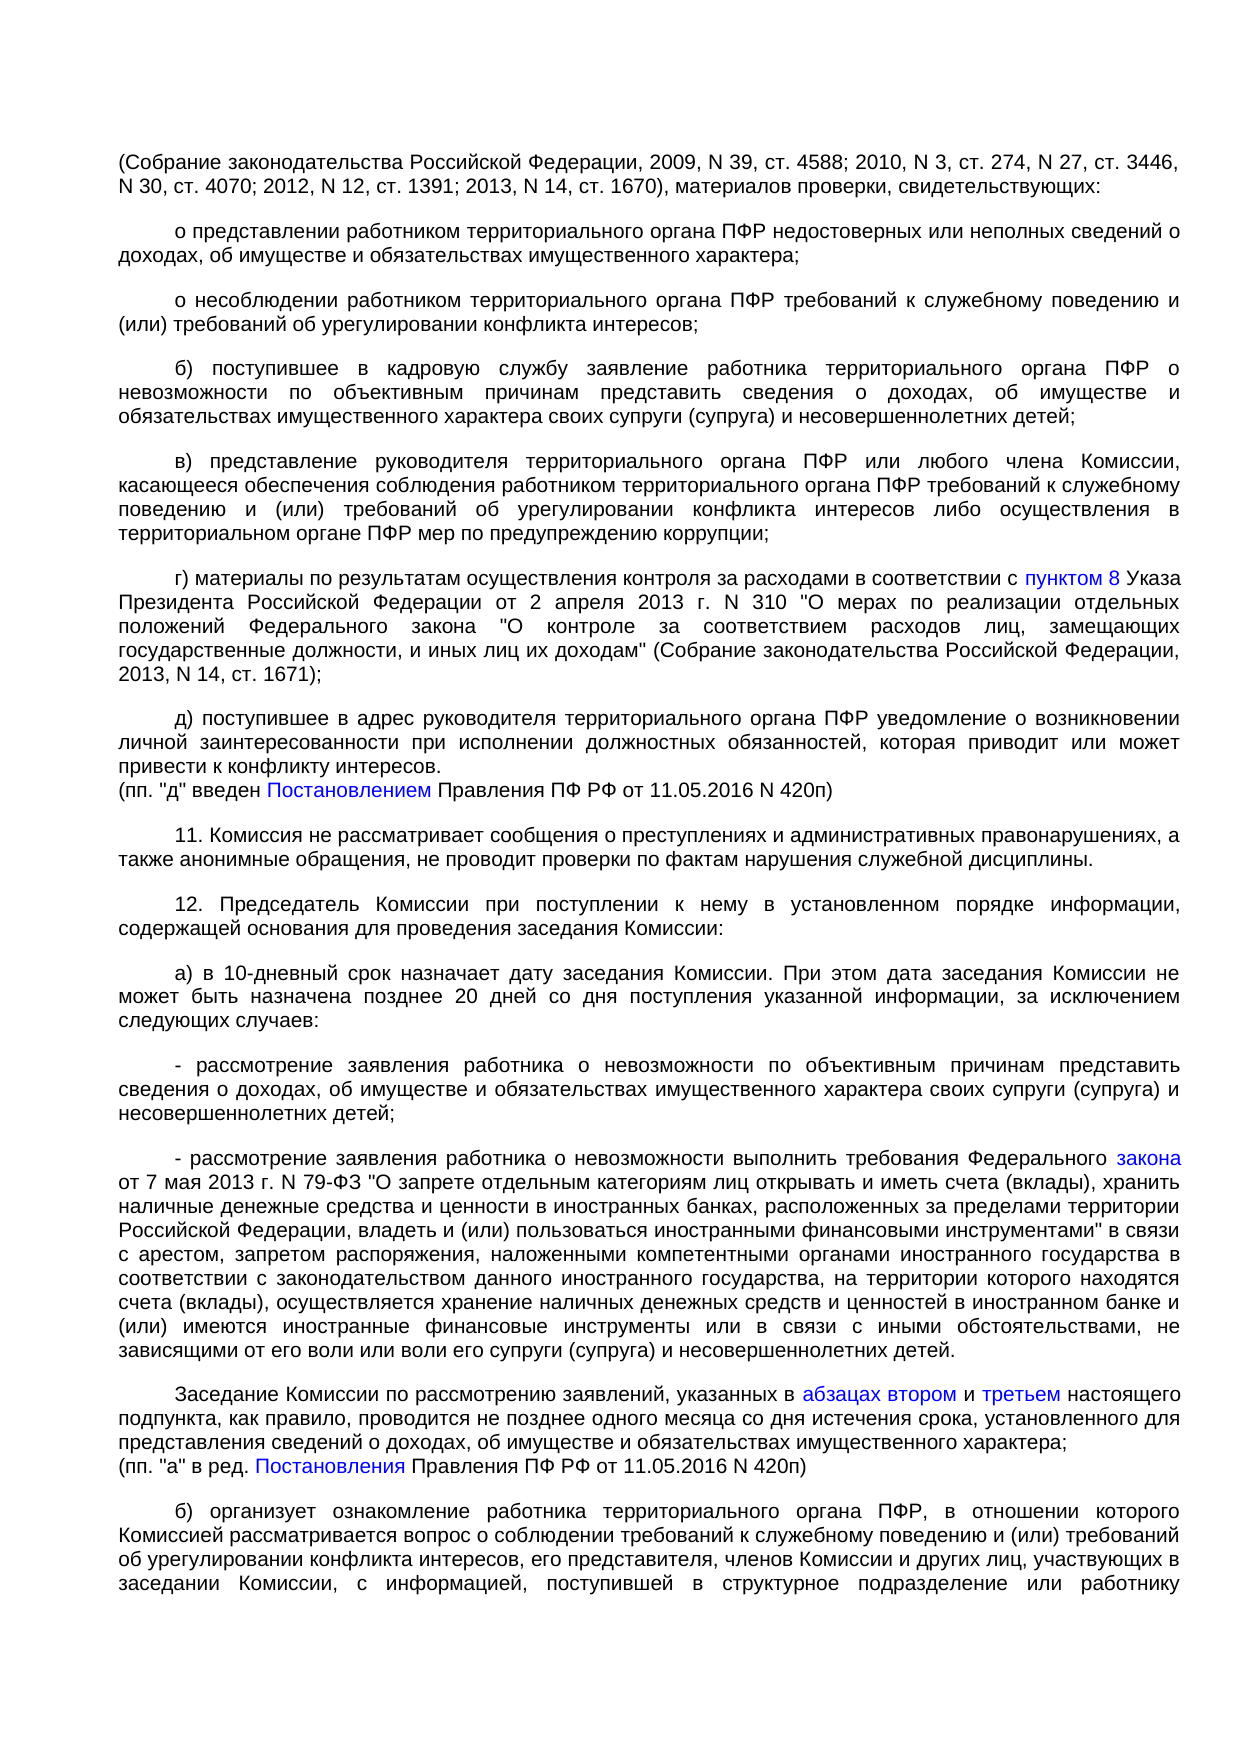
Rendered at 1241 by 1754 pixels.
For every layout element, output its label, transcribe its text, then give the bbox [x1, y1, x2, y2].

text - рассмотрение заявления работника о невозможности выполнить требования Федерального закона от 7 мая 2013 г. N 79-ФЗ "О запрете отдельным категориям лиц открывать и иметь счета (вклады), хранить наличные денежные средства и ценности в иностранных банках, расположенных за пределами территории Российской Федерации, владеть и (или) пользоваться иностранными финансовыми инструментами" в связи с арестом, запретом распоряжения, наложенными компетентными органами иностранного государства в соответствии с законодательством данного иностранного государства, на территории которого находятся счета (вклады), осуществляется хранение наличных денежных средств и ценностей в иностранном банке и (или) имеются иностранные финансовые инструменты или в связи с иными обстоятельствами, не зависящими от его воли или воли его супруги (супруга) и несовершеннолетних детей. [118, 1146, 1181, 1361]
text 12. Председатель Комиссии при поступлении к нему в установленном порядке информации, содержащей основания для проведения заседания Комиссии: [118, 892, 1181, 939]
text в) представление руководителя территориального органа ПФР или любого члена Комиссии, касающееся обеспечения соблюдения работником территориального органа ПФР требований к служебному поведению и (или) требований об урегулировании конфликта интересов либо осуществления в территориальном органе ПФР мер по предупреждению коррупции; [118, 449, 1181, 545]
text Заседание Комиссии по рассмотрению заявлений, указанных в абзацах втором и третьем настоящего подпункта, как правило, проводится не позднее одного месяца со дня истечения срока, установленного для представления сведений о доходах, об имуществе и обязательствах имущественного характера; [118, 1382, 1181, 1454]
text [118, 1499, 1181, 1595]
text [118, 150, 1181, 198]
text (пп. "д" введен Постановлением Правления ПФ РФ от 11.05.2016 N 420п) [118, 778, 1181, 802]
text а) в 10-дневный срок назначает дату заседания Комиссии. При этом дата заседания Комиссии не может быть назначена позднее 20 дней со дня поступления указанной информации, за исключением следующих случаев: [118, 960, 1181, 1032]
text б) поступившее в кадровую службу заявление работника территориального органа ПФР о невозможности по объективным причинам представить сведения о доходах, об имуществе и обязательствах имущественного характера своих супруги (супруга) и несовершеннолетних детей; [118, 356, 1181, 428]
text о несоблюдении работником территориального органа ПФР требований к служебному поведению и (или) требований об урегулировании конфликта интересов; [118, 287, 1181, 335]
text 11. Комиссия не рассматривает сообщения о преступлениях и административных правонарушениях, а также анонимные обращения, не проводит проверки по фактам нарушения служебной дисциплины. [118, 823, 1181, 871]
text г) материалы по результатам осуществления контроля за расходами в соответствии с пунктом 8 Указа Президента Российской Федерации от 2 апреля 2013 г. N 310 "О мерах по реализации отдельных положений Федерального закона "О контроле за соответствием расходов лиц, замещающих государственные должности, и иных лиц их доходам" (Собрание законодательства Российской Федерации, 2013, N 14, ст. 1671); [118, 566, 1181, 685]
text о представлении работником территориального органа ПФР недостоверных или неполных сведений о доходах, об имуществе и обязательствах имущественного характера; [118, 219, 1181, 267]
text (пп. "а" в ред. Постановления Правления ПФ РФ от 11.05.2016 N 420п) [118, 1454, 1181, 1478]
text д) поступившее в адрес руководителя территориального органа ПФР уведомление о возникновении личной заинтересованности при исполнении должностных обязанностей, которая приводит или может привести к конфликту интересов. [118, 706, 1181, 778]
text - рассмотрение заявления работника о невозможности по объективным причинам представить сведения о доходах, об имуществе и обязательствах имущественного характера своих супруги (супруга) и несовершеннолетних детей; [118, 1053, 1181, 1125]
